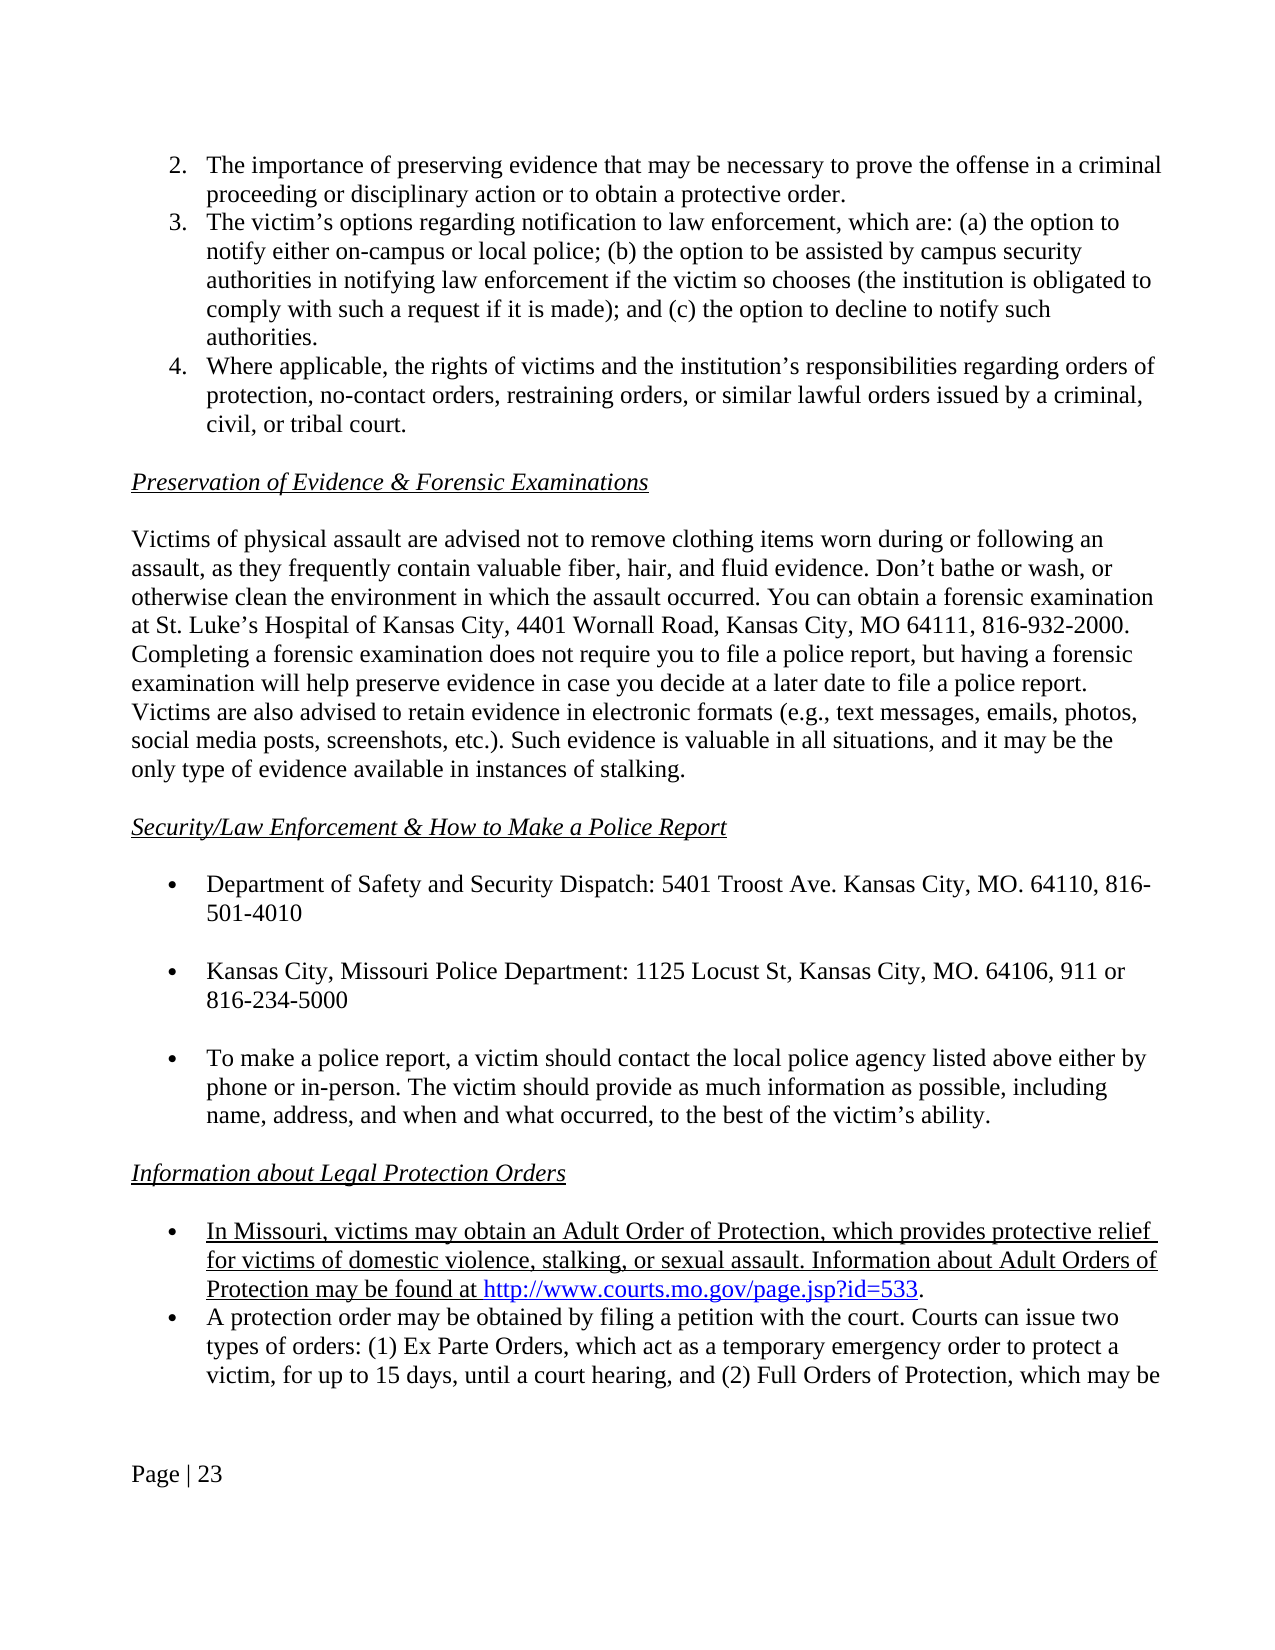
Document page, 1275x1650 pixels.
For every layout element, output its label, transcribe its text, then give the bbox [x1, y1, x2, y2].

text Completing a forensic examination does not require you to file a police report, but having a forensic examination will help preserve evidence in case you decide at a later date to file a police report. [131, 639, 1162, 697]
text Information about Legal Protection Orders [131, 1158, 1162, 1187]
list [169, 1302, 1162, 1389]
list In Missouri, victims may obtain an Adult Order of Protection, which provides protective relief for victims of domestic violence, stalking, or sexual assault. Information about Adult Orders of Protection may be found at http://www.courts.mo.gov/page.jsp?id=533. [169, 1216, 1162, 1302]
list The importance of preserving evidence that may be necessary to prove the offense in a criminal proceeding or disciplinary action or to obtain a protective order. [169, 150, 1162, 207]
list Department of Safety and Security Dispatch: 5401 Troost Ave. Kansas City, MO. 64110, 816-501-4010 [169, 869, 1162, 927]
list To make a police report, a victim should contact the local police agency listed above either by phone or in-person. The victim should provide as much information as possible, including name, address, and when and what occurred, to the best of the victim’s ability. [169, 1043, 1162, 1129]
list The victim’s options regarding notification to law enforcement, which are: (a) the option to notify either on-campus or local police; (b) the option to be assisted by campus security authorities in notifying law enforcement if the victim so chooses (the institution is obligated to comply with such a request if it is made); and (c) the option to decline to notify such authorities. [169, 207, 1162, 351]
text Security/Law Enforcement & How to Make a Police Report [131, 812, 1162, 840]
list Kansas City, Missouri Police Department: 1125 Locust St, Kansas City, MO. 64106, 911 or 816-234-5000 [169, 956, 1162, 1014]
text Preservation of Evidence & Forensic Examinations Victims of physical assault are advised not to remove clothing items worn during or following an assault, as they frequently contain valuable fiber, hair, and fluid evidence. Don’t bathe or wash, or otherwise clean the environment in which the assault occurred. You can obtain a forensic examination at St. Luke’s Hospital of Kansas City, 4401 Wornall Road, Kansas City, MO 64111, 816-932-2000. [131, 467, 1162, 639]
text Victims are also advised to retain evidence in electronic formats (e.g., text messages, emails, photos, social media posts, screenshots, etc.). Such evidence is valuable in all situations, and it may be the only type of evidence available in instances of stalking. [131, 697, 1162, 783]
list Where applicable, the rights of victims and the institution’s responsibilities regarding orders of protection, no-contact orders, restraining orders, or similar lawful orders issued by a criminal, civil, or tribal court. [169, 351, 1162, 437]
